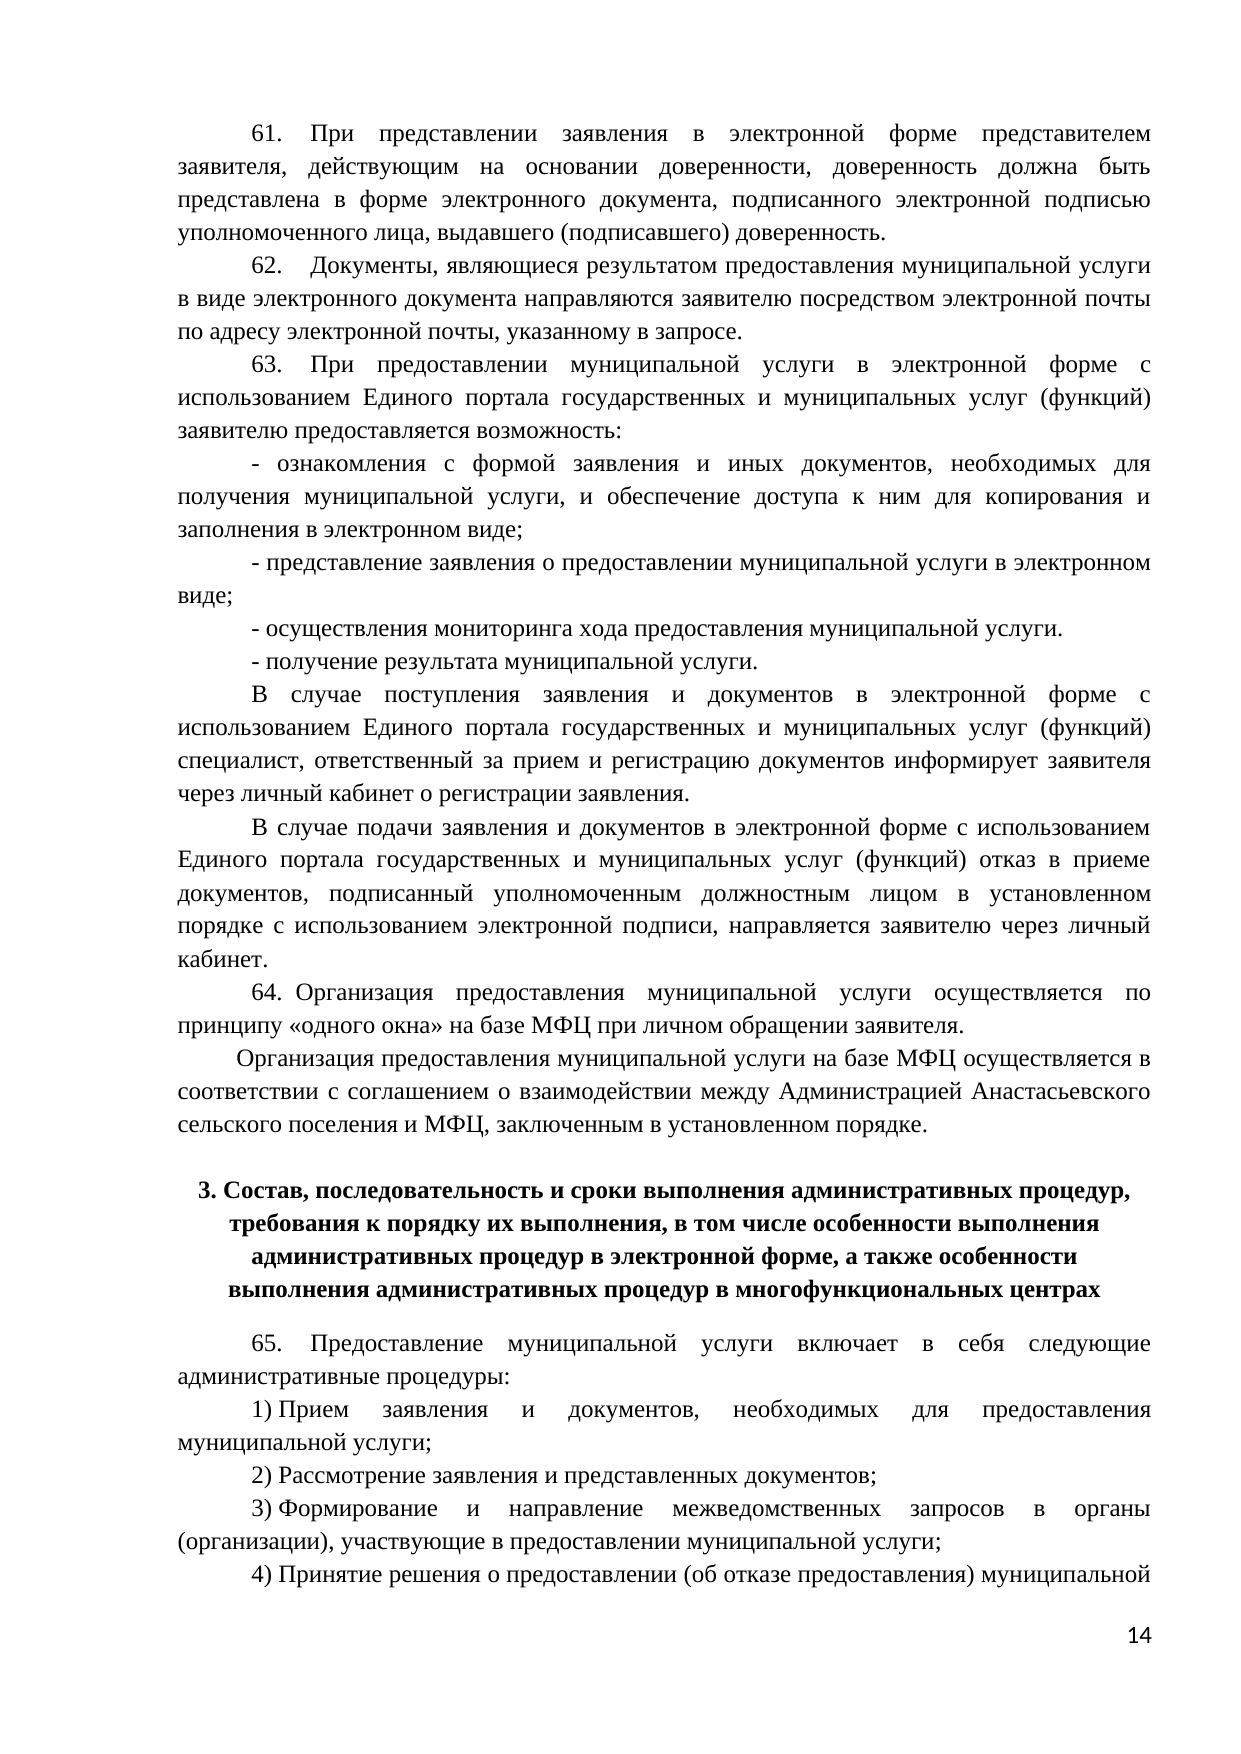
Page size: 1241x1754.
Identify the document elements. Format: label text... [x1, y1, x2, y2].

text В случае поступления заявления и документов в электронной форме с использованием Единого портала государственных и муниципальных услуг (функций) специалист, ответственный за прием и регистрацию документов информирует заявителя через личный кабинет о регистрации заявления. [177, 679, 1152, 807]
text В случае подачи заявления и документов в электронной форме с использованием Единого портала государственных и муниципальных услуг (функций) отказ в приеме документов, подписанный уполномоченным должностным лицом в установленном порядке с использованием электронной подписи, направляется заявителю через личный кабинет. [177, 812, 1152, 972]
text 2) Рассмотрение заявления и представленных документов; [177, 1460, 1152, 1488]
text 3) Формирование и направление межведомственных запросов в органы (организации), участвующие в предоставлении муниципальной услуги; [177, 1493, 1152, 1554]
text Организация предоставления муниципальной услуги на базе МФЦ осуществляется в соответствии с соглашением о взаимодействии между Администрацией Анастасьевского сельского поселения и МФЦ, заключенным в установленном порядке. [177, 1043, 1152, 1137]
text 1) Прием заявления и документов, необходимых для предоставления муниципальной услуги; [177, 1394, 1152, 1456]
list Предоставление муниципальной услуги включает в себя следующие административные процедуры: [177, 1328, 1152, 1389]
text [177, 1559, 1152, 1588]
list Документы, являющиеся результатом предоставления муниципальной услуги в виде электронного документа направляются заявителю посредством электронной почты по адресу электронной почты, указанному в запросе. [177, 250, 1152, 345]
list При представлении заявления в электронной форме представителем заявителя, действующим на основании доверенности, доверенность должна быть представлена в форме электронного документа, подписанного электронной подписью уполномоченного лица, выдавшего (подписавшего) доверенность. [177, 118, 1152, 246]
list При предоставлении муниципальной услуги в электронной форме с использованием Единого портала государственных и муниципальных услуг (функций) заявителю предоставляется возможность: [177, 349, 1152, 444]
text - осуществления мониторинга хода предоставления муниципальной услуги. [177, 613, 1152, 642]
text 3. Состав, последовательность и сроки выполнения административных процедур, требования к порядку их выполнения, в том числе особенности выполнения административных процедур в электронной форме, а также особенности выполнения административных процедур в многофункциональных центрах [177, 1175, 1152, 1303]
text - получение результата муниципальной услуги. [177, 646, 1152, 675]
list Организация предоставления муниципальной услуги осуществляется по принципу «одного окна» на базе МФЦ при личном обращении заявителя. [177, 977, 1152, 1038]
text - представление заявления о предоставлении муниципальной услуги в электронном виде; [177, 547, 1152, 609]
text - ознакомления с формой заявления и иных документов, необходимых для получения муниципальной услуги, и обеспечение доступа к ним для копирования и заполнения в электронном виде; [177, 448, 1152, 543]
